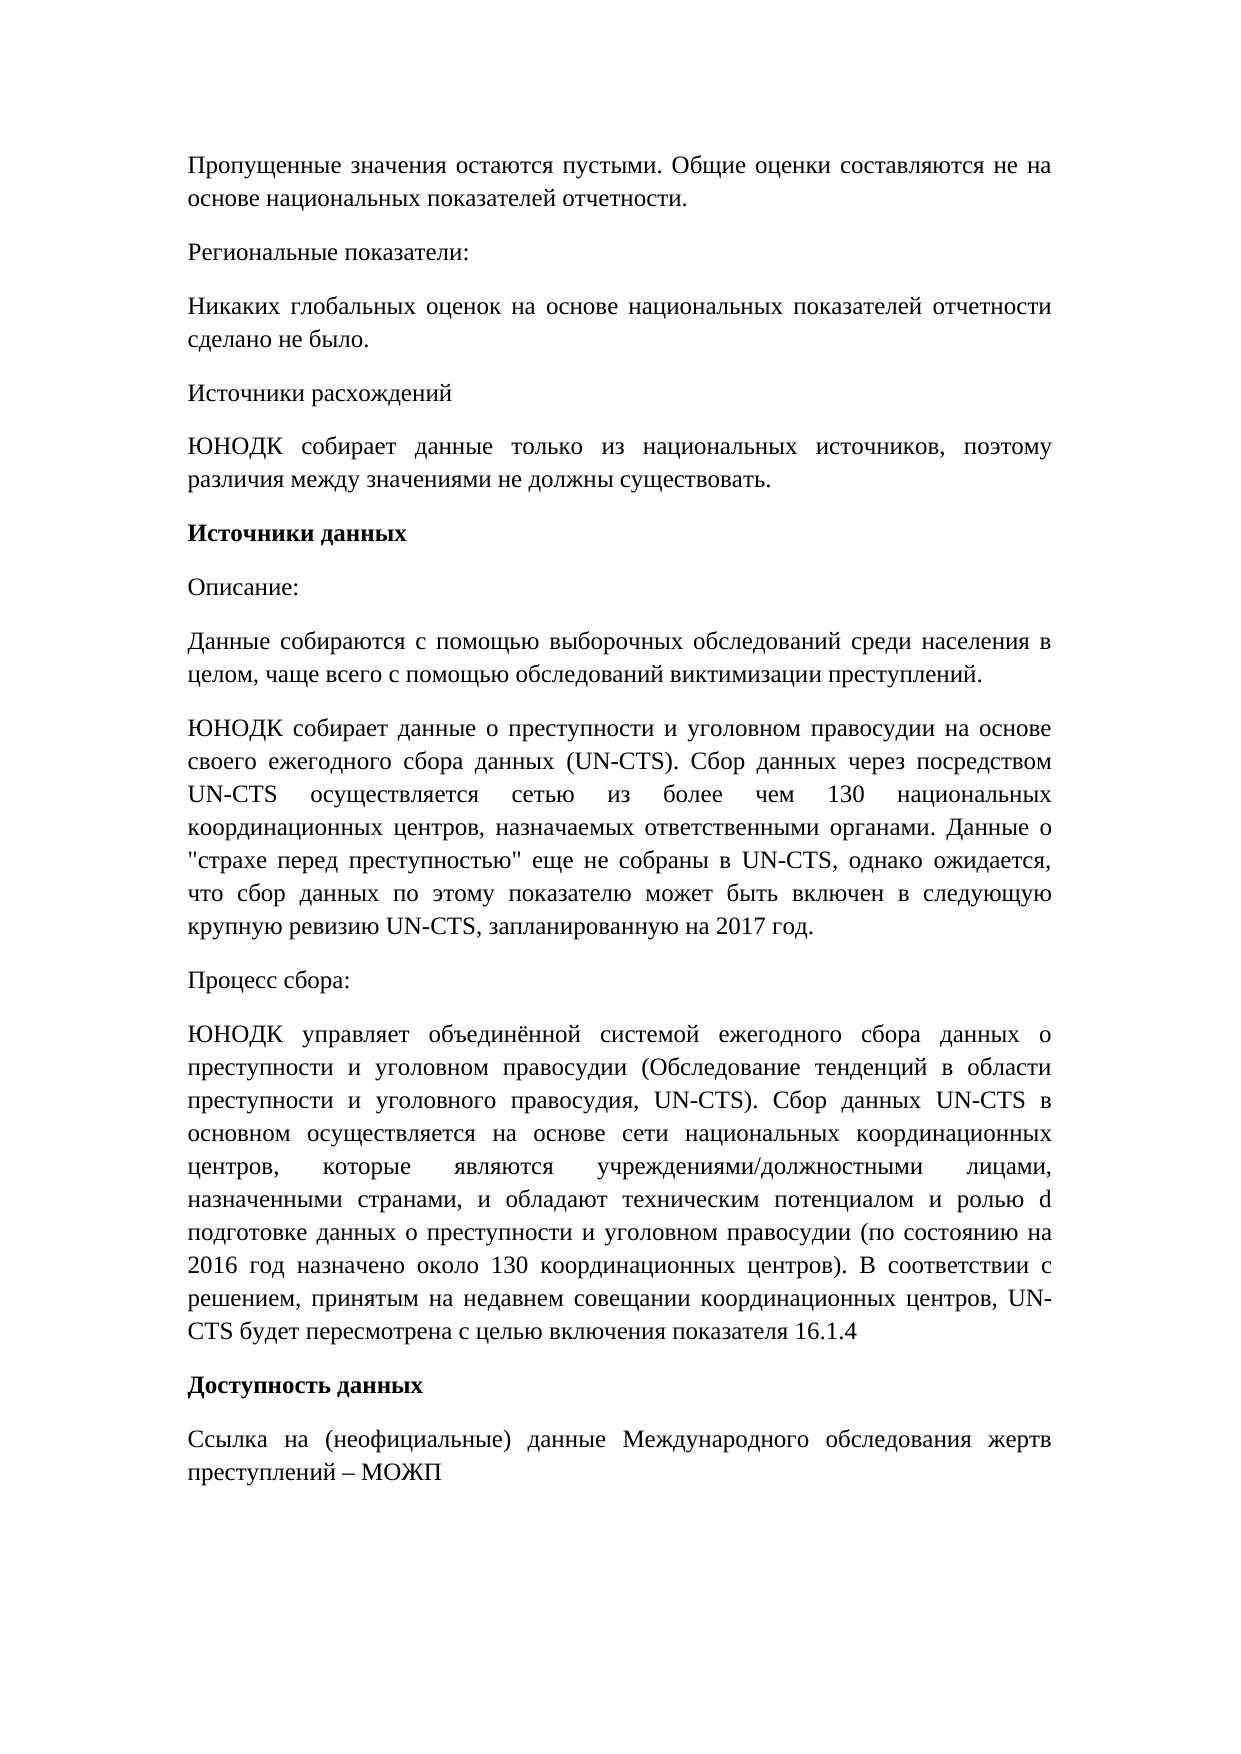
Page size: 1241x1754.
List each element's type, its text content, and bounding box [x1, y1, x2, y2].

text Источники данных [187, 518, 1053, 547]
text ЮНОДК собирает данные о преступности и уголовном правосудии на основе своего ежегодного сбора данных (UN-CTS). Сбор данных через посредством UN-CTS осуществляется сетью из более чем 130 национальных координационных центров, назначаемых ответственными органами. Данные о "страхе перед преступностью" еще не собраны в UN-CTS, однако ожидается, что сбор данных по этому показателю может быть включен в следующую крупную ревизию UN-CTS, запланированную на 2017 год. [187, 713, 1053, 940]
text ЮНОДК управляет объединённой системой ежегодного сбора данных о преступности и уголовном правосудии (Обследование тенденций в области преступности и уголовного правосудия, UN-CTS). Сбор данных UN-CTS в основном осуществляется на основе сети национальных координационных центров, которые являются учреждениями/должностными лицами, назначенными странами, и обладают техническим потенциалом и ролью d подготовке данных о преступности и уголовном правосудии (по состоянию на 2016 год назначено около 130 координационных центров). В соответствии с решением, принятым на недавнем совещании координационных центров, UN-CTS будет пересмотрена с целью включения показателя 16.1.4 [187, 1019, 1053, 1345]
text Доступность данных [187, 1370, 1053, 1398]
text Данные собираются с помощью выборочных обследований среди населения в целом, чаще всего с помощью обследований виктимизации преступлений. [187, 626, 1053, 688]
text Описание: [187, 572, 1053, 601]
text Региональные показатели: [187, 237, 1053, 266]
text Процесс сбора: [187, 965, 1053, 994]
text Источники расхождений [187, 378, 1053, 406]
text ЮНОДК собирает данные только из национальных источников, поэтому различия между значениями не должны существовать. [187, 431, 1053, 493]
text Ссылка на (неофициальные) данные Международного обследования жертв преступлений – МОЖП [187, 1424, 1053, 1485]
text Никаких глобальных оценок на основе национальных показателей отчетности сделано не было. [187, 291, 1053, 352]
text Пропущенные значения остаются пустыми. Общие оценки составляются не на основе национальных показателей отчетности. [187, 150, 1053, 212]
